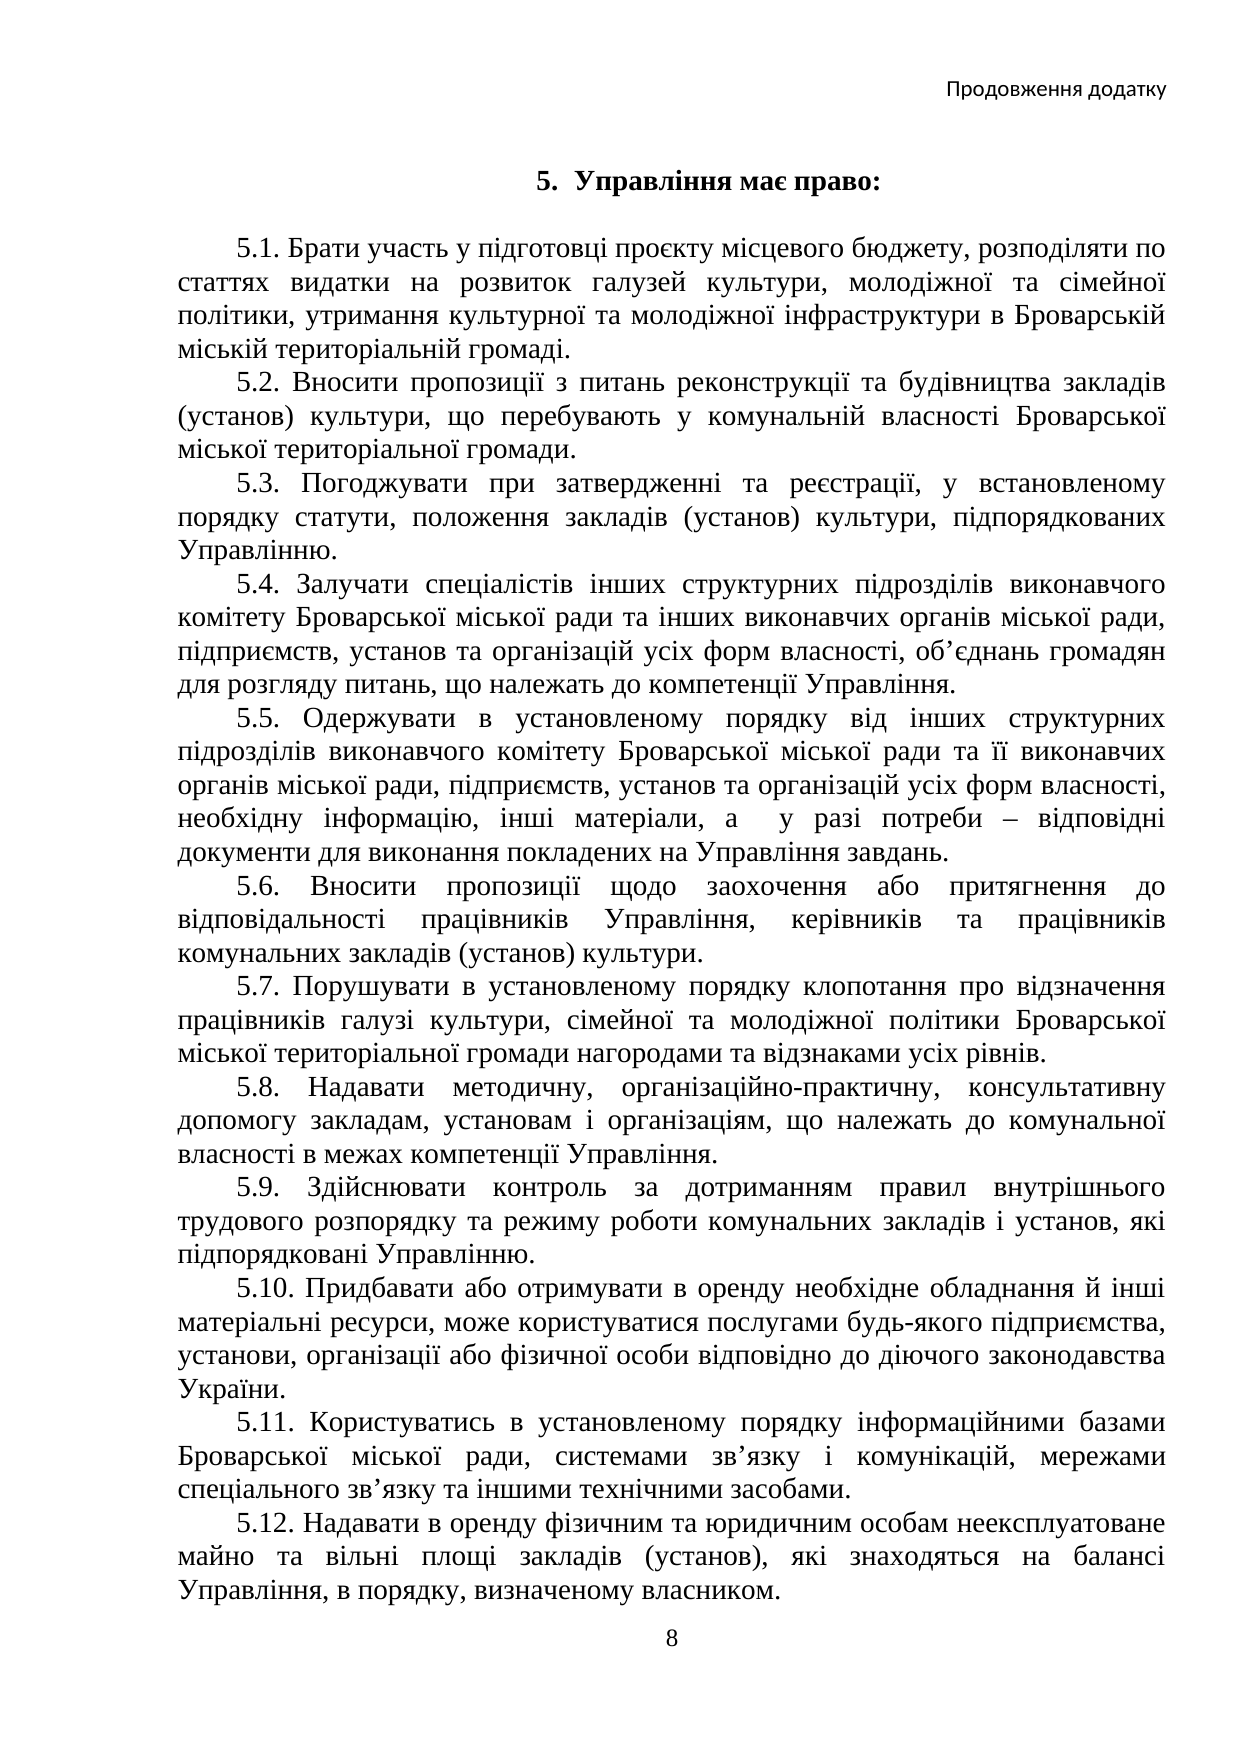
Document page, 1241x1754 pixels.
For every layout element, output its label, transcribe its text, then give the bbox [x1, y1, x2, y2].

text 5.4. Залучати спеціалістів інших структурних підрозділів виконавчого комітету Броварської міської ради та інших виконавчих органів міської ради, підприємств, установ та організацій усіх форм власності, об’єднань громадян для розгляду питань, що належать до компетенції Управління. [177, 566, 1167, 700]
text 5.2. Вносити пропозиції з питань реконструкції та будівництва закладів (установ) культури, що перебувають у комунальній власності Броварської міської територіальної громади. [177, 364, 1167, 465]
text 5.8. Надавати методичну, організаційно-практичну, консультативну допомогу закладам, установам і організаціям, що належать до комунальної власності в межах компетенції Управління. [177, 1069, 1167, 1169]
text 5.1. Брати участь у підготовці проєкту місцевого бюджету, розподіляти по статтях видатки на розвиток галузей культури, молодіжної та сімейної політики, утримання культурної та молодіжної інфраструктури в Броварській міській територіальній громаді. [177, 230, 1167, 364]
text 5.11. Користуватись в установленому порядку інформаційними базами Броварської міської ради, системами зв’язку і комунікацій, мережами спеціального зв’язку та іншими технічними засобами. [177, 1404, 1167, 1505]
list Управління має право: [251, 163, 1167, 197]
text 5.6. Вносити пропозиції щодо заохочення або притягнення до відповідальності працівників Управління, керівників та працівників комунальних закладів (установ) культури. [177, 868, 1167, 968]
text 5.10. Придбавати або отримувати в оренду необхідне обладнання й інші матеріальні ресурси, може користуватися послугами будь-якого підприємства, установи, організації або фізичної особи відповідно до діючого законодавства України. [177, 1270, 1167, 1404]
text 5.5. Одержувати в установленому порядку від інших структурних підрозділів виконавчого комітету Броварської міської ради та її виконавчих органів міської ради, підприємств, установ та організацій усіх форм власності, необхідну інформацію, інші матеріали, а у разі потреби – відповідні документи для виконання покладених на Управління завдань. [177, 700, 1167, 868]
text 5.3. Погоджувати при затвердженні та реєстрації, у встановленому порядку статути, положення закладів (установ) культури, підпорядкованих Управлінню. [177, 465, 1167, 566]
text 5.7. Порушувати в установленому порядку клопотання про відзначення працівників галузі культури, сімейної та молодіжної політики Броварської міської територіальної громади нагородами та відзнаками усіх рівнів. [177, 968, 1167, 1069]
text 5.12. Надавати в оренду фізичним та юридичним особам неексплуатоване майно та вільні площі закладів (установ), які знаходяться на балансі Управління, в порядку, визначеному власником. [177, 1505, 1167, 1606]
text 5.9. Здійснювати контроль за дотриманням правил внутрішнього трудового розпорядку та режиму роботи комунальних закладів і установ, які підпорядковані Управлінню. [177, 1169, 1167, 1270]
